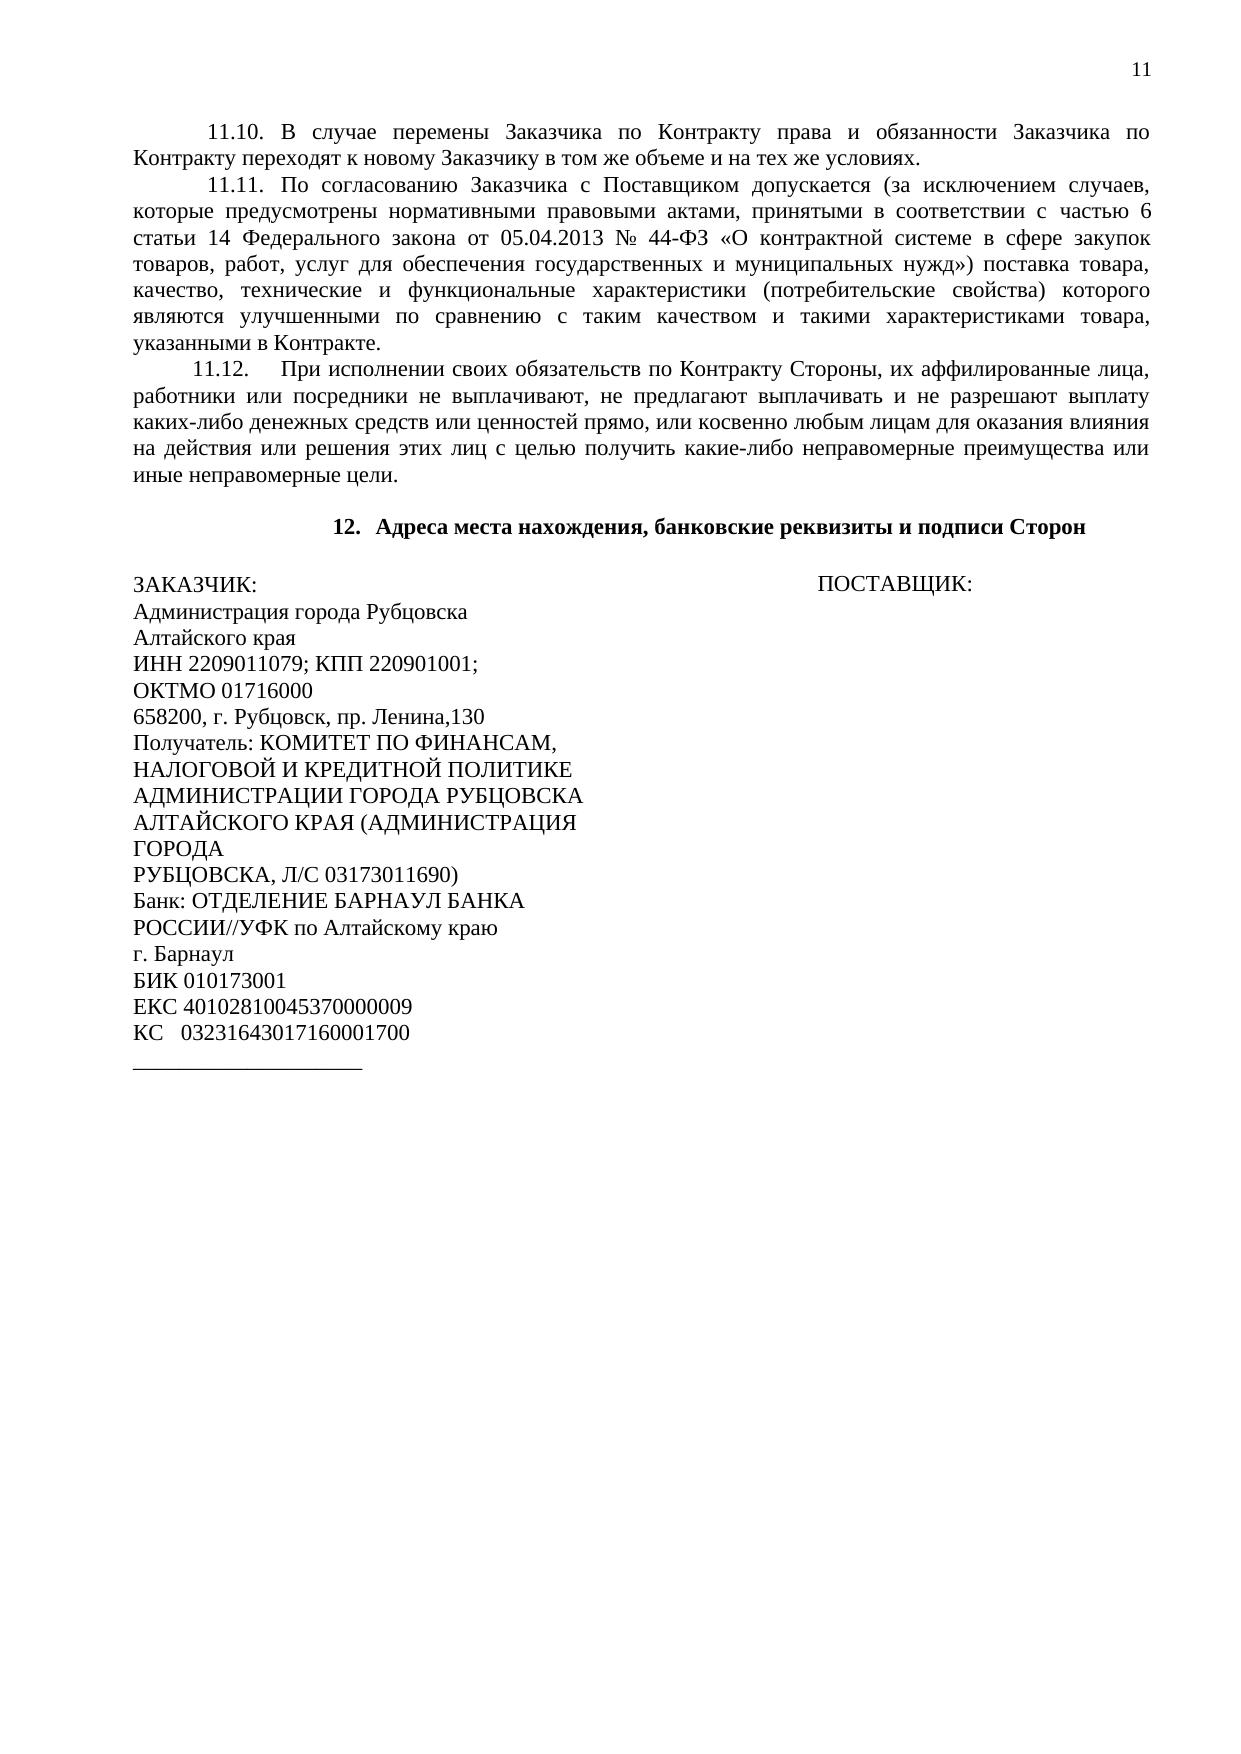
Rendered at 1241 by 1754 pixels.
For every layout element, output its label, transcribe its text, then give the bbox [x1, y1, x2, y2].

text 12. Адреса места нахождения, банковские реквизиты и подписи Сторон [192, 513, 1152, 540]
list В случае перемены Заказчика по Контракту права и обязанности Заказчика по Контракту переходят к новому Заказчику в том же объеме и на тех же условиях. [133, 118, 1152, 171]
table_header ЗАКАЗЧИК: Администрация города Рубцовска Алтайского края ИНН 2209011079; КПП 220901001; ОКТМО 01716000 658200, г. Рубцовск, пр. Ленина,130 Получатель: КОМИТЕТ ПО ФИНАНСАМ, НАЛОГОВОЙ И КРЕДИТНОЙ ПОЛИТИКЕ АДМИНИСТРАЦИИ ГОРОДА РУБЦОВСКА АЛТАЙСКОГО КРАЯ (АДМИНИСТРАЦИЯ ГОРОДА РУБЦОВСКА, Л/С 03173011690) Банк: ОТДЕЛЕНИЕ БАРНАУЛ БАНКА РОССИИ//УФК по Алтайскому краю г. Барнаул БИК 010173001 ЕКС 40102810045370000009 КС 03231643017160001700 ____________________ [122, 540, 624, 1098]
table_header ПОСТАВЩИК: [624, 540, 1107, 1098]
list По согласованию Заказчика с Поставщиком допускается (за исключением случаев, которые предусмотрены нормативными правовыми актами, принятыми в соответствии с частью 6 статьи 14 Федерального закона от 05.04.2013 № 44-ФЗ «О контрактной системе в сфере закупок товаров, работ, услуг для обеспечения государственных и муниципальных нужд») поставка товара, качество, технические и функциональные характеристики (потребительские свойства) которого являются улучшенными по сравнению с таким качеством и такими характеристиками товара, указанными в Контракте. [133, 171, 1152, 355]
list При исполнении своих обязательств по Контракту Стороны, их аффилированные лица, работники или посредники не выплачивают, не предлагают выплачивать и не разрешают выплату каких-либо денежных средств или ценностей прямо, или косвенно любым лицам для оказания влияния на действия или решения этих лиц с целью получить какие-либо неправомерные преимущества или иные неправомерные цели. [133, 355, 1152, 487]
